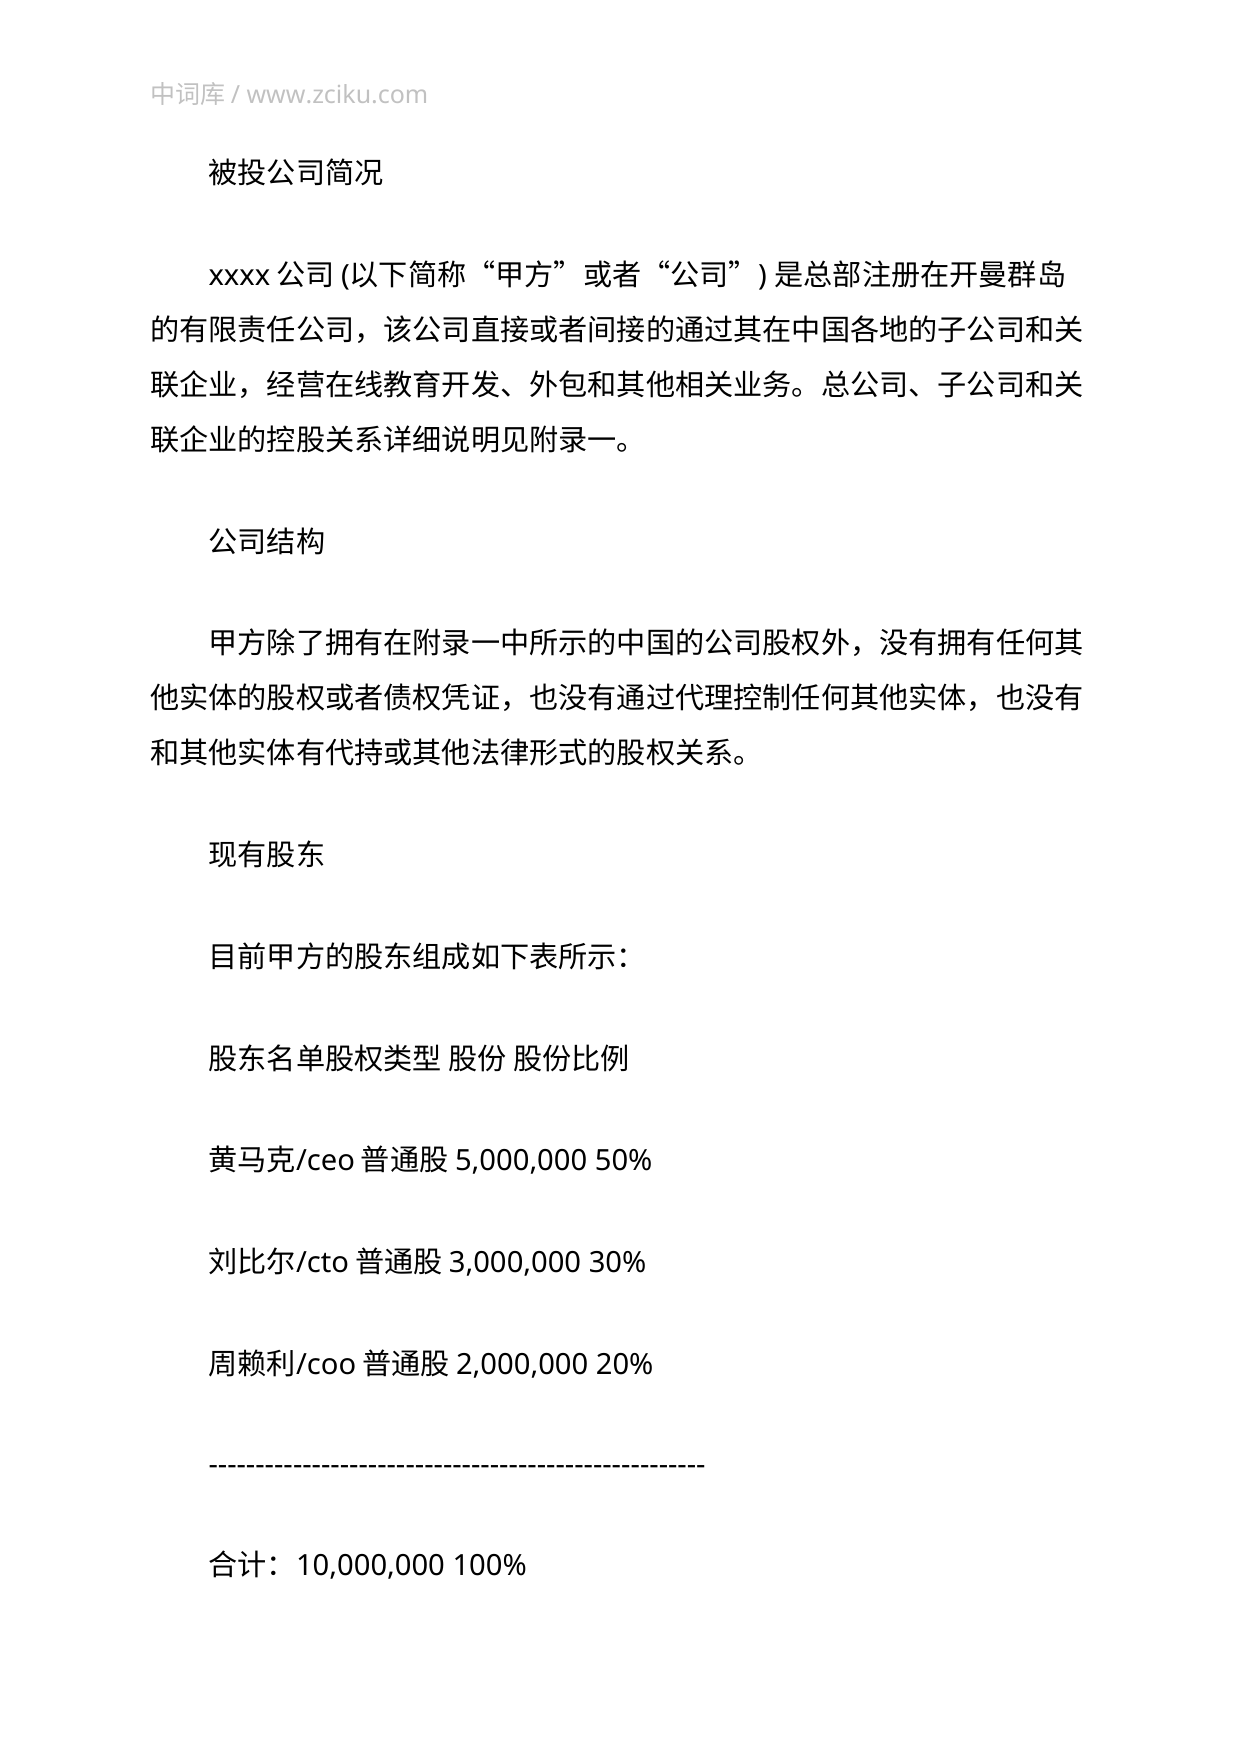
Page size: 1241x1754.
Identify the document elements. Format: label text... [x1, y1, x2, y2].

text xxxx公司 (以下简称“甲方”或者“公司”) 是总部注册在开曼群岛的有限责任公司，该公司直接或者间接的通过其在中国各地的子公司和关联企业，经营在线教育开发、外包和其他相关业务。总公司、子公司和关联企业的控股关系详细说明见附录一。 [150, 252, 1090, 459]
text 被投公司简况 [150, 150, 1090, 192]
text 刘比尔/cto普通股 3,000,000 30% [150, 1239, 1090, 1281]
text 现有股东 [150, 832, 1090, 874]
text 目前甲方的股东组成如下表所示： [150, 933, 1090, 976]
text 甲方除了拥有在附录一中所示的中国的公司股权外，没有拥有任何其他实体的股权或者债权凭证，也没有通过代理控制任何其他实体，也没有和其他实体有代持或其他法律形式的股权关系。 [150, 620, 1090, 772]
text 股东名单股权类型 股份 股份比例 [150, 1035, 1090, 1077]
text 公司结构 [150, 518, 1090, 561]
text 周赖利/coo普通股 2,000,000 20% [150, 1341, 1090, 1383]
text 合计：10,000,000 100% [150, 1541, 1090, 1584]
text 黄马克/ceo普通股 5,000,000 50% [150, 1137, 1090, 1179]
text ----------------------------------------------------- [150, 1443, 1090, 1483]
